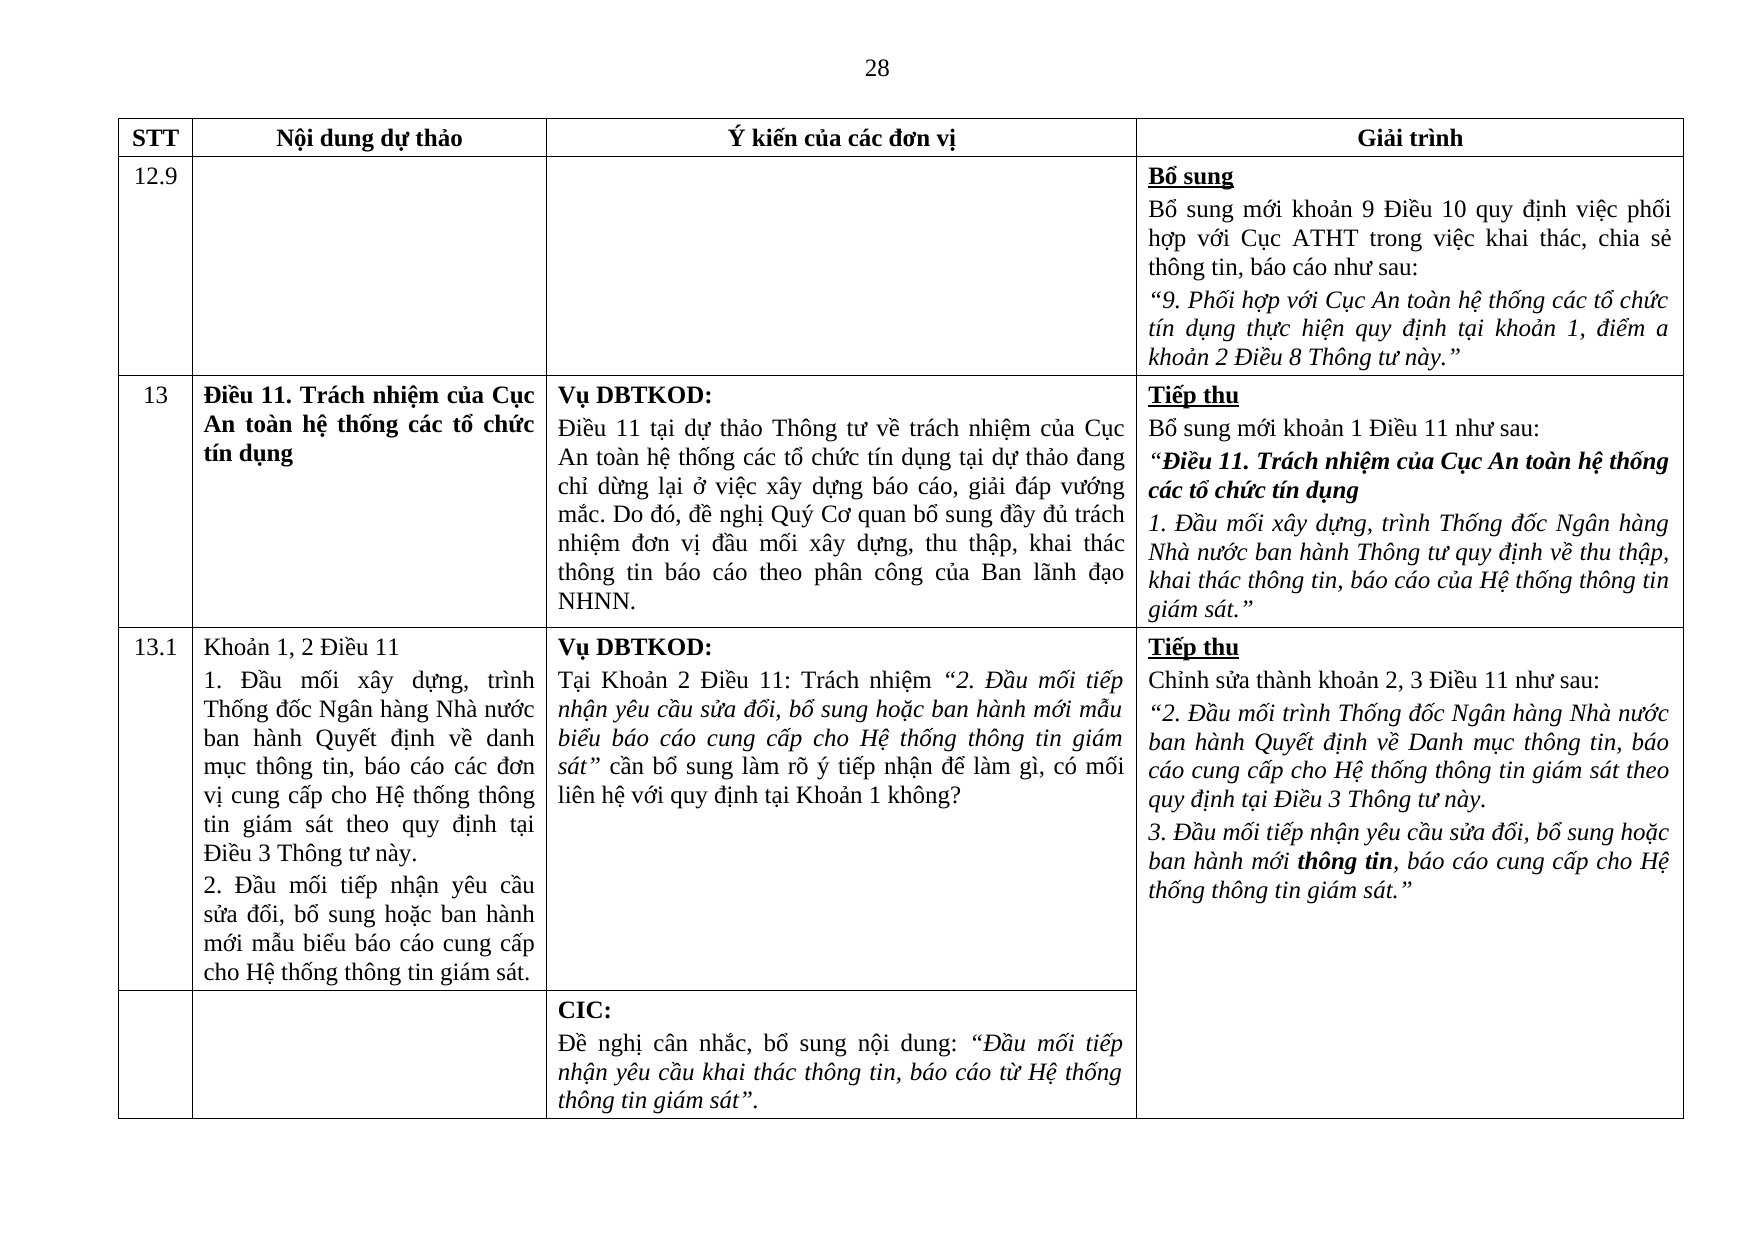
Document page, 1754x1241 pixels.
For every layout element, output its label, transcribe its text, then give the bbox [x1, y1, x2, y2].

table_cell Điều 11. Trách nhiệm của Cục An toàn hệ thống các tổ chức tín dụng [193, 376, 546, 627]
table_cell Vụ DBTKOD: Điều 11 tại dự thảo Thông tư về trách nhiệm của Cục An toàn hệ thống các tổ chức tín dụng tại dự thảo đang chỉ dừng lại ở việc xây dựng báo cáo, giải đáp vướng mắc. Do đó, đề nghị Quý Cơ quan bổ sung đầy đủ trách nhiệm đơn vị đầu mối xây dựng, thu thập, khai thác thông tin báo cáo theo phân công của Ban lãnh đạo NHNN. [547, 376, 1136, 627]
table_cell [547, 157, 1136, 375]
table_cell Khoản 1, 2 Điều 11 1. Đầu mối xây dựng, trình Thống đốc Ngân hàng Nhà nước ban hành Quyết định về danh mục thông tin, báo cáo các đơn vị cung cấp cho Hệ thống thông tin giám sát theo quy định tại Điều 3 Thông tư này. 2. Đầu mối tiếp nhận yêu cầu sửa đổi, bổ sung hoặc ban hành mới mẫu biểu báo cáo cung cấp cho Hệ thống thông tin giám sát. [193, 628, 546, 990]
table_cell [119, 991, 192, 1118]
table_cell Vụ DBTKOD: Tại Khoản 2 Điều 11: Trách nhiệm “2. Đầu mối tiếp nhận yêu cầu sửa đổi, bổ sung hoặc ban hành mới mẫu biểu báo cáo cung cấp cho Hệ thống thông tin giám sát” cần bổ sung làm rõ ý tiếp nhận để làm gì, có mối liên hệ với quy định tại Khoản 1 không? [547, 628, 1136, 990]
table_header Giải trình [1137, 119, 1683, 156]
table_cell [193, 991, 546, 1118]
table_header Nội dung dự thảo [193, 119, 546, 156]
table_cell Tiếp thu Chỉnh sửa thành khoản 2, 3 Điều 11 như sau: “2. Đầu mối trình Thống đốc Ngân hàng Nhà nước ban hành Quyết định về Danh mục thông tin, báo cáo cung cấp cho Hệ thống thông tin giám sát theo quy định tại Điều 3 Thông tư này. 3. Đầu mối tiếp nhận yêu cầu sửa đổi, bổ sung hoặc ban hành mới thông tin, báo cáo cung cấp cho Hệ thống thông tin giám sát.” [1137, 628, 1683, 1118]
table_cell Tiếp thu Bổ sung mới khoản 1 Điều 11 như sau: “Điều 11. Trách nhiệm của Cục An toàn hệ thống các tổ chức tín dụng 1. Đầu mối xây dựng, trình Thống đốc Ngân hàng Nhà nước ban hành Thông tư quy định về thu thập, khai thác thông tin, báo cáo của Hệ thống thông tin giám sát.” [1137, 376, 1683, 627]
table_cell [547, 991, 1136, 1118]
table_cell 13 [119, 376, 192, 627]
table_cell Bổ sung Bổ sung mới khoản 9 Điều 10 quy định việc phối hợp với Cục ATHT trong việc khai thác, chia sẻ thông tin, báo cáo như sau: “9. Phối hợp với Cục An toàn hệ thống các tổ chức tín dụng thực hiện quy định tại khoản 1, điểm a khoản 2 Điều 8 Thông tư này.” [1137, 157, 1683, 375]
table_header Ý kiến của các đơn vị [547, 119, 1136, 156]
table_cell 12.9 [119, 157, 192, 375]
table_cell 13.1 [119, 628, 192, 990]
table_header STT [119, 119, 192, 156]
table_cell [193, 157, 546, 375]
